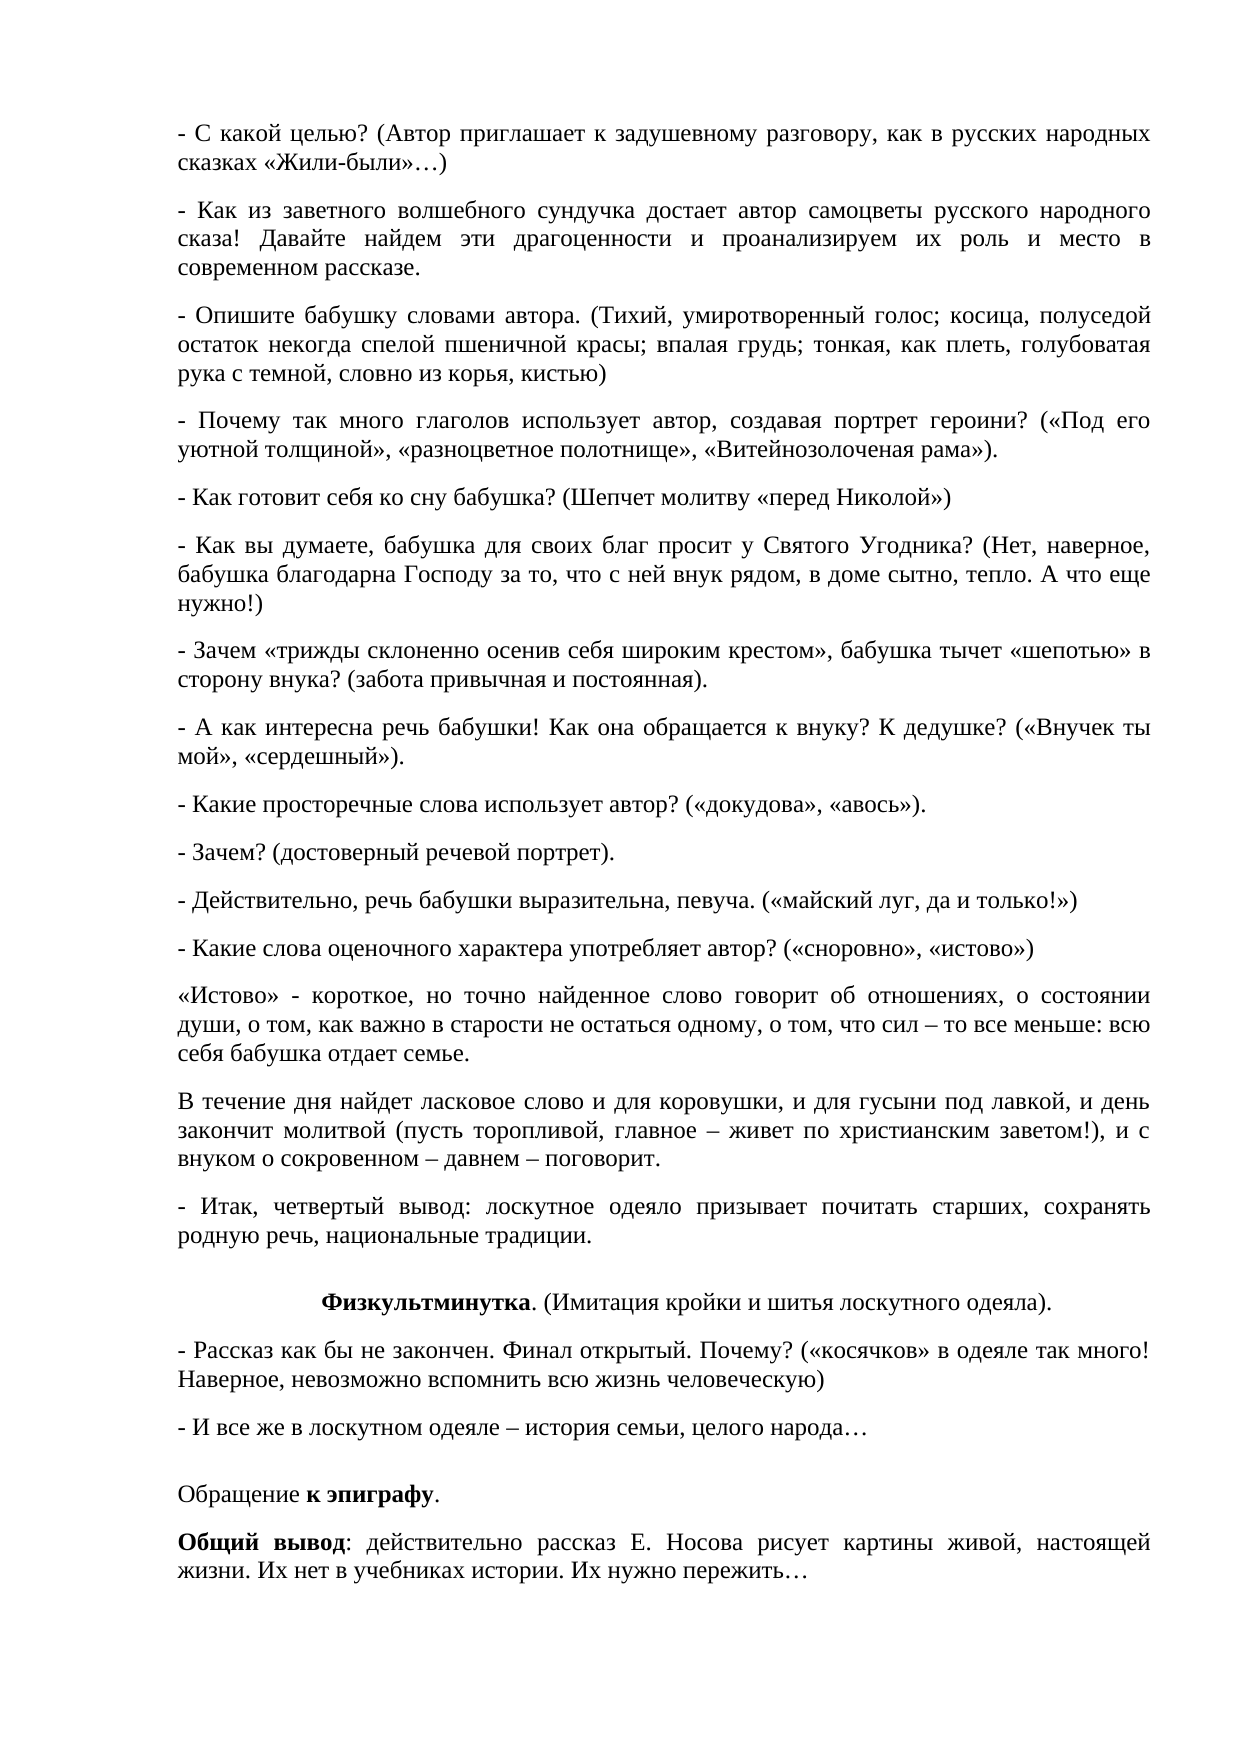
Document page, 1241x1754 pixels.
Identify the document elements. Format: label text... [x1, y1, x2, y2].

text - Как готовит себя ко сну бабушка? (Шепчет молитву «перед Николой») [177, 482, 1152, 511]
text Общий вывод: действительно рассказ Е. Носова рисует картины живой, настоящей жизни. Их нет в учебниках истории. Их нужно пережить… [177, 1527, 1152, 1584]
text В течение дня найдет ласковое слово и для коровушки, и для гусыни под лавкой, и день закончит молитвой (пусть торопливой, главное – живет по христианским заветом!), и с внуком о сокровенном – давнем – поговорит. [177, 1086, 1152, 1172]
text - Действительно, речь бабушки выразительна, певуча. («майский луг, да и только!») [177, 885, 1152, 913]
text - Какие слова оценочного характера употребляет автор? («сноровно», «истово») [177, 933, 1152, 961]
text - С какой целью? (Автор приглашает к задушевному разговору, как в русских народных сказках «Жили-были»…) [177, 118, 1152, 176]
text - Зачем? (достоверный речевой портрет). [177, 837, 1152, 866]
text - Какие просторечные слова использует автор? («докудова», «авось»). [177, 789, 1152, 818]
text - Рассказ как бы не закончен. Финал открытый. Почему? («косячков» в одеяле так много! Наверное, невозможно вспомнить всю жизнь человеческую) [177, 1335, 1152, 1393]
text - И все же в лоскутном одеяле – история семьи, целого народа… [177, 1412, 1152, 1441]
text - Зачем «трижды склоненно осенив себя широким крестом», бабушка тычет «шепотью» в сторону внука? (забота привычная и постоянная). [177, 636, 1152, 693]
text - Почему так много глаголов использует автор, создавая портрет героини? («Под его уютной толщиной», «разноцветное полотнище», «Витейнозолоченая рама»). [177, 406, 1152, 463]
text - А как интересна речь бабушки! Как она обращается к внуку? К дедушке? («Внучек ты мой», «сердешный»). [177, 712, 1152, 770]
text «Истово» - короткое, но точно найденное слово говорит об отношениях, о состоянии души, о том, как важно в старости не остаться одному, о том, что сил – то все меньше: всю себя бабушка отдает семье. [177, 981, 1152, 1067]
text - Итак, четвертый вывод: лоскутное одеяло призывает почитать старших, сохранять родную речь, национальные традиции. [177, 1191, 1152, 1249]
text - Как вы думаете, бабушка для своих благ просит у Святого Угодника? (Нет, наверное, бабушка благодарна Господу за то, что с ней внук рядом, в доме сытно, тепло. А что еще нужно!) [177, 530, 1152, 616]
text - Опишите бабушку словами автора. (Тихий, умиротворенный голос; косица, полуседой остаток некогда спелой пшеничной красы; впалая грудь; тонкая, как плеть, голубоватая рука с темной, словно из корья, кистью) [177, 300, 1152, 386]
text Обращение к эпиграфу. [177, 1479, 1152, 1508]
text Физкультминутка. (Имитация кройки и шитья лоскутного одеяла). [177, 1287, 1152, 1316]
text - Как из заветного волшебного сундучка достает автор самоцветы русского народного сказа! Давайте найдем эти драгоценности и проанализируем их роль и место в современном рассказе. [177, 195, 1152, 281]
